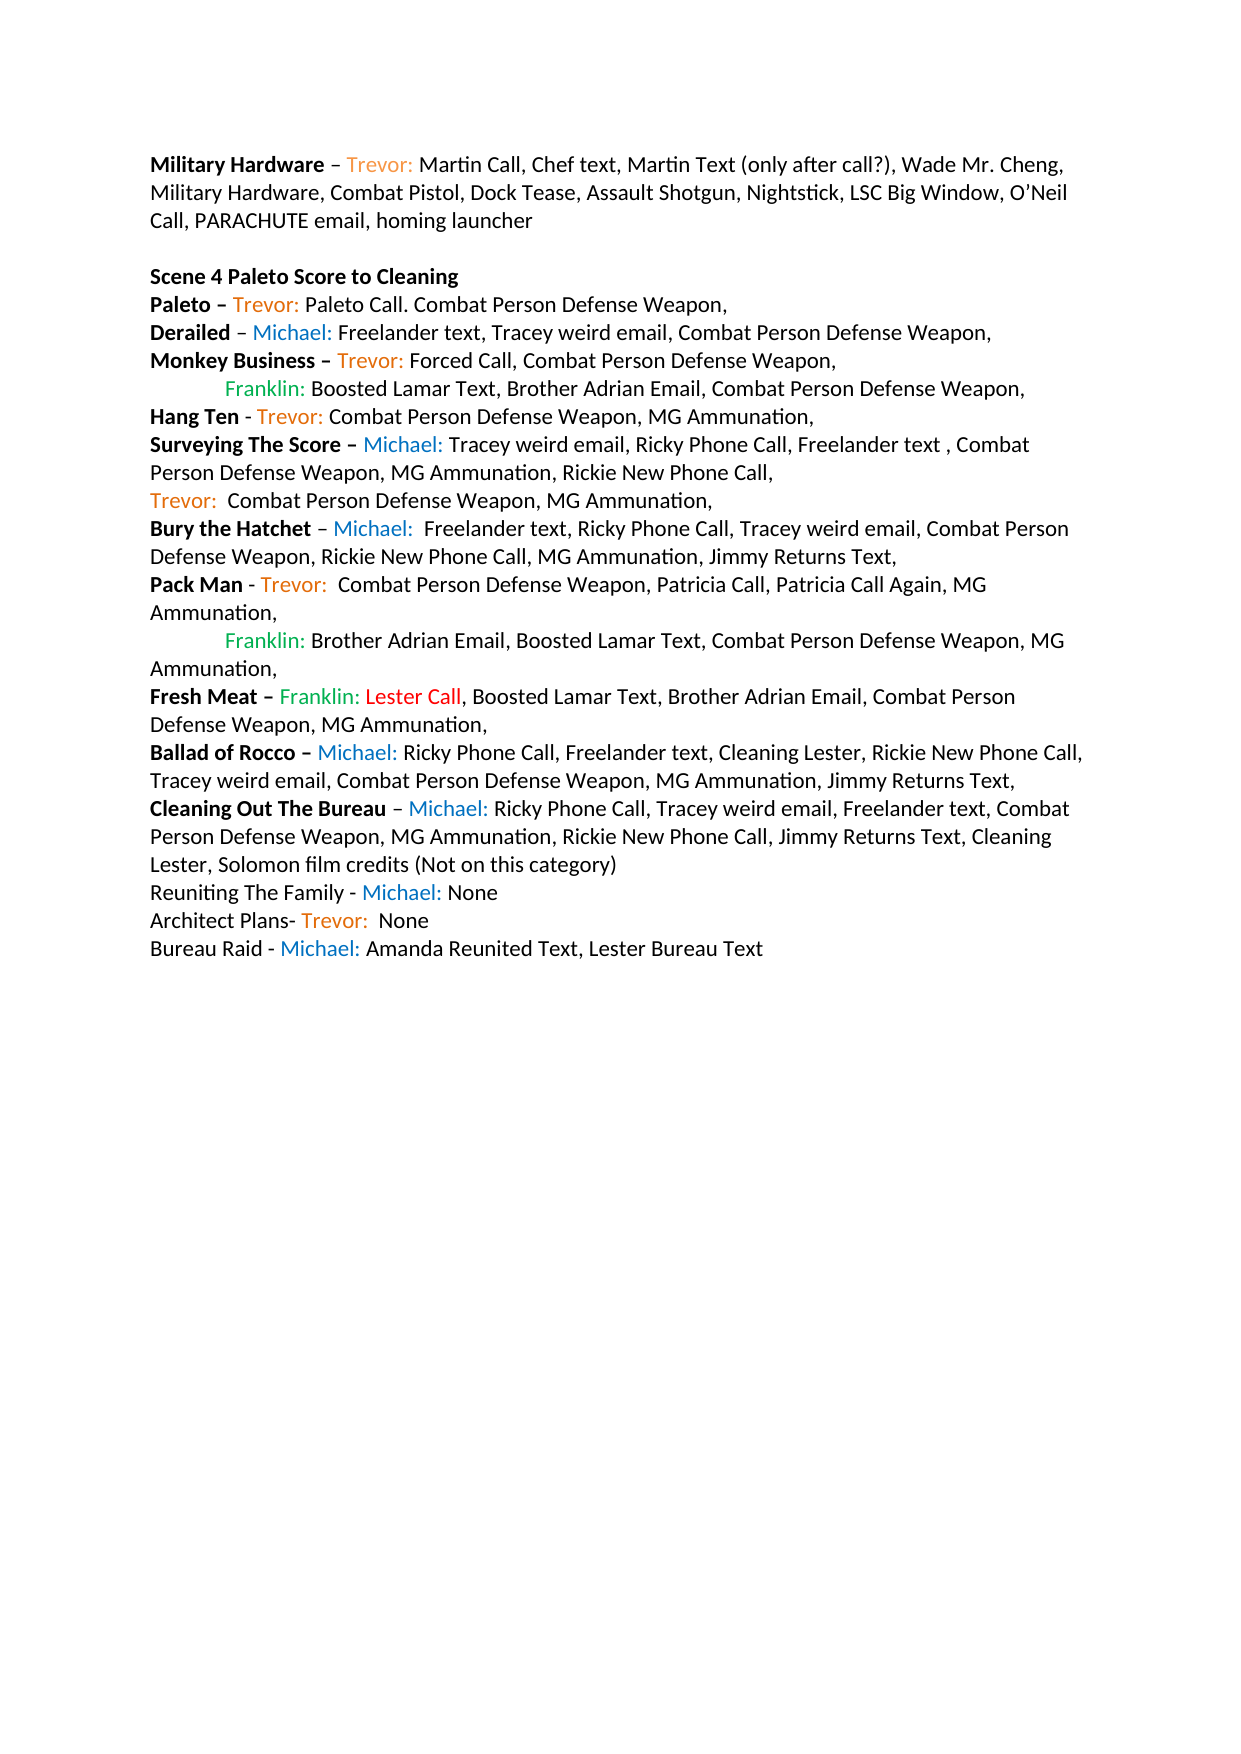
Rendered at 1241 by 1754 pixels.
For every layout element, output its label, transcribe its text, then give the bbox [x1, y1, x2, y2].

text Franklin: Brother Adrian Email, Boosted Lamar Text, Combat Person Defense Weapon, MG Ammunation, [150, 626, 1090, 682]
text Scene 4 Paleto Score to Cleaning Paleto – Trevor: Paleto Call. Combat Person Defense Weapon, Derailed – Michael: Freelander text, Tracey weird email, Combat Person Defense Weapon, Monkey Business – Trevor: Forced Call, Combat Person Defense Weapon, [150, 262, 1090, 374]
text Military Hardware – Trevor: Martin Call, Chef text, Martin Text (only after call?), Wade Mr. Cheng, Military Hardware, Combat Pistol, Dock Tease, Assault Shotgun, Nightstick, LSC Big Window, O’Neil Call, PARACHUTE email, homing launcher [150, 150, 1090, 234]
text Cleaning Out The Bureau – Michael: Ricky Phone Call, Tracey weird email, Freelander text, Combat Person Defense Weapon, MG Ammunation, Rickie New Phone Call, Jimmy Returns Text, Cleaning Lester, Solomon film credits (Not on this category) Reuniting The Family - Michael: None Architect Plans- Trevor: None Bureau Raid - Michael: Amanda Reunited Text, Lester Bureau Text [150, 794, 1090, 963]
text Franklin: Boosted Lamar Text, Brother Adrian Email, Combat Person Defense Weapon, Hang Ten - Trevor: Combat Person Defense Weapon, MG Ammunation, Surveying The Score – Michael: Tracey weird email, Ricky Phone Call, Freelander text , Combat Person Defense Weapon, MG Ammunation, Rickie New Phone Call, Trevor: Combat Person Defense Weapon, MG Ammunation, [150, 374, 1090, 514]
text Fresh Meat – Franklin: Lester Call, Boosted Lamar Text, Brother Adrian Email, Combat Person Defense Weapon, MG Ammunation, [150, 682, 1090, 738]
text Bury the Hatchet – Michael: Freelander text, Ricky Phone Call, Tracey weird email, Combat Person Defense Weapon, Rickie New Phone Call, MG Ammunation, Jimmy Returns Text, Pack Man - Trevor: Combat Person Defense Weapon, Patricia Call, Patricia Call Again, MG Ammunation, [150, 514, 1090, 626]
text Ballad of Rocco – Michael: Ricky Phone Call, Freelander text, Cleaning Lester, Rickie New Phone Call, Tracey weird email, Combat Person Defense Weapon, MG Ammunation, Jimmy Returns Text, [150, 738, 1090, 794]
